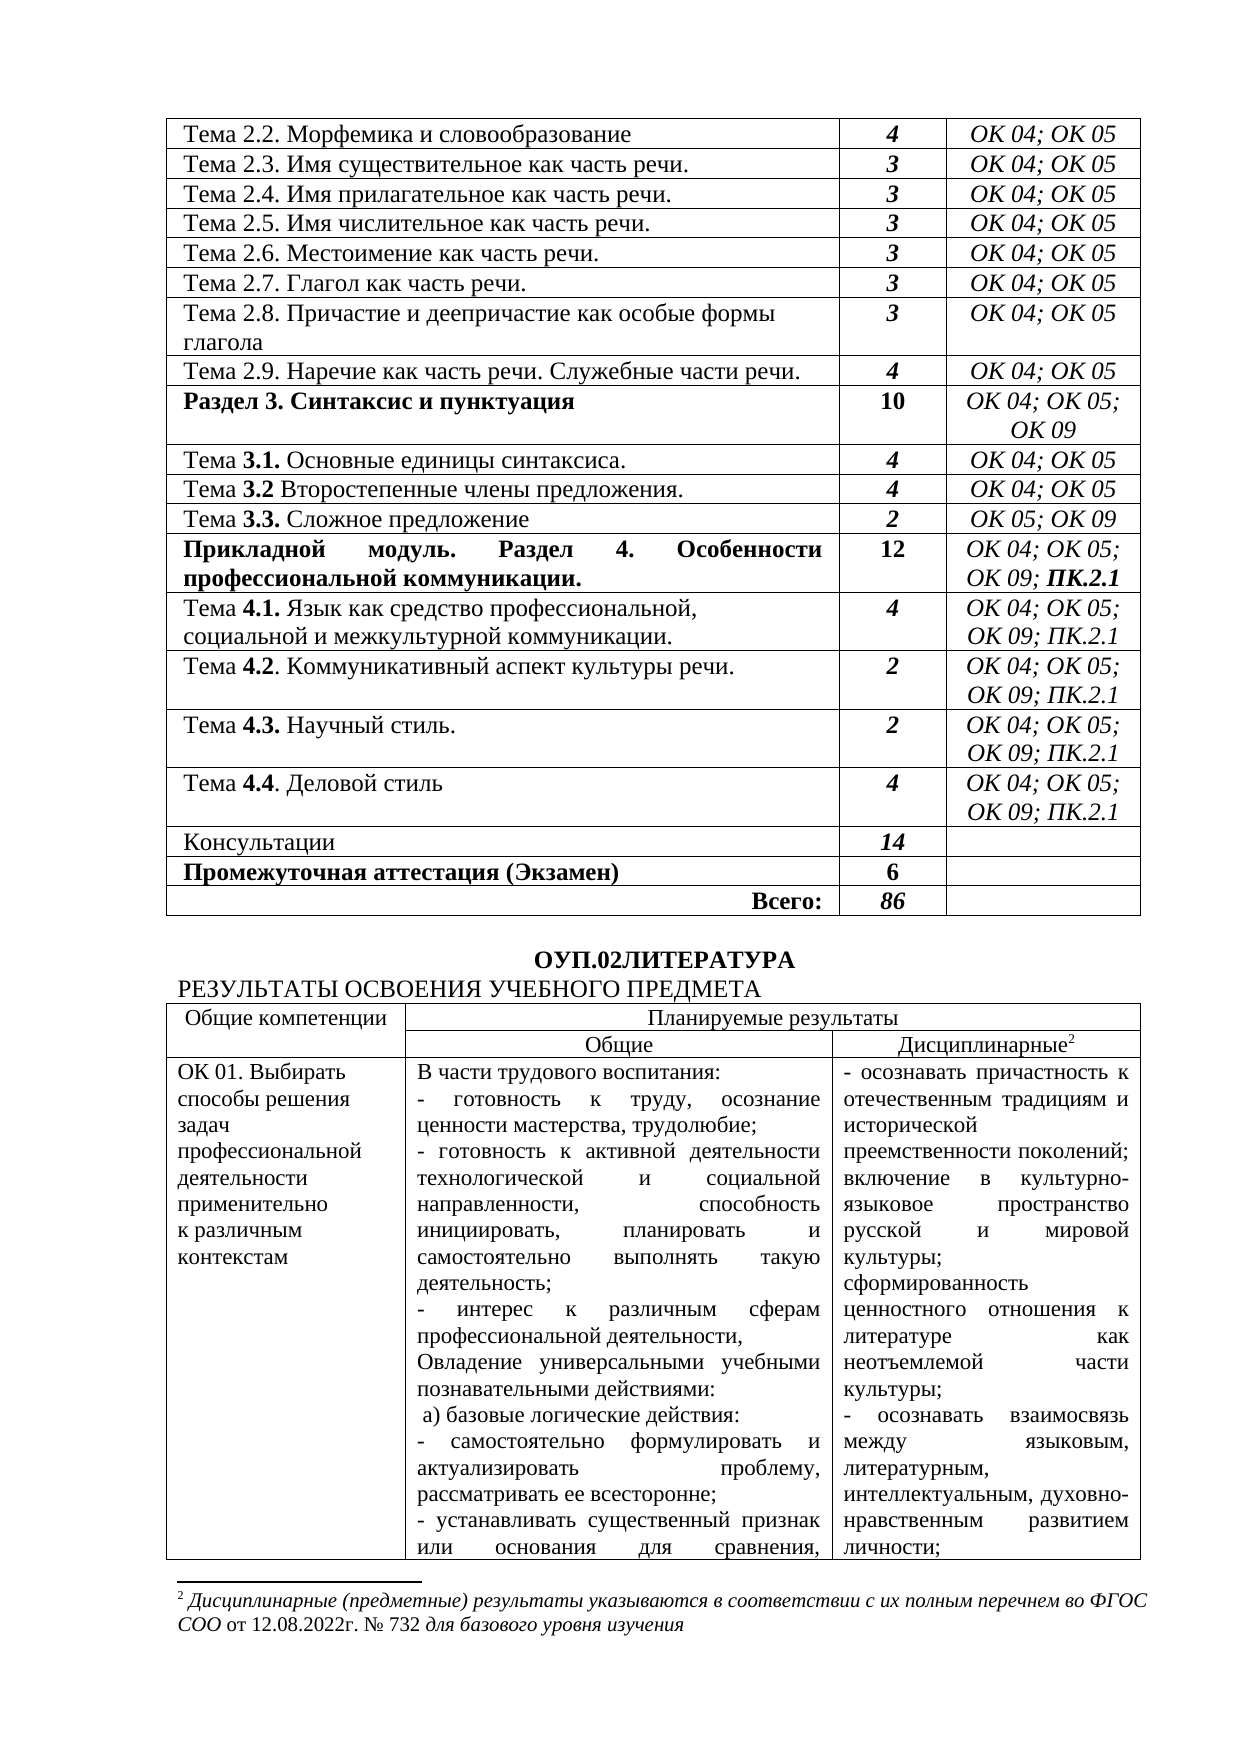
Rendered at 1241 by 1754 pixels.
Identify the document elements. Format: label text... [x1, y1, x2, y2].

table_cell Тема 2.4. Имя прилагательное как часть речи. [167, 179, 839, 207]
table_cell 4 [840, 593, 946, 650]
table_cell 3 [840, 268, 946, 297]
table_cell Тема 2.2. Морфемика и словообразование [167, 119, 839, 148]
table_cell ОК 04; ОК 05 [947, 238, 1140, 267]
table_cell Консультации [167, 827, 839, 856]
table_cell Тема 4.1. Язык как средство профессиональной, социальной и межкультурной коммуникации. [167, 593, 839, 650]
table_cell 2 [840, 710, 946, 767]
table_cell Тема 3.2 Второстепенные члены предложения. [167, 475, 839, 503]
table_cell ОК 04; ОК 05 [947, 149, 1140, 178]
table_cell Тема 2.5. Имя числительное как часть речи. [167, 209, 839, 237]
table_cell Всего: [167, 886, 839, 915]
table_cell 10 [840, 386, 946, 444]
text ОУП.02ЛИТЕРАТУРА [177, 945, 1152, 974]
table_cell ОК 04; ОК 05; ОК 09 [947, 386, 1140, 444]
table_cell ОК 04; ОК 05 [947, 356, 1140, 385]
table_cell 2 [840, 504, 946, 533]
table_cell ОК 04; ОК 05 [947, 179, 1140, 207]
table_cell 4 [840, 356, 946, 385]
table_cell Тема 4.4. Деловой стиль [167, 768, 839, 826]
table_cell 4 [840, 475, 946, 503]
table_cell 86 [840, 886, 946, 915]
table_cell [833, 1058, 1140, 1559]
table_header Общие компетенции [167, 1004, 405, 1057]
table_cell 12 [840, 534, 946, 592]
text РЕЗУЛЬТАТЫ ОСВОЕНИЯ УЧЕБНОГО ПРЕДМЕТА [177, 974, 1152, 1002]
table_cell 4 [840, 445, 946, 473]
table_cell ОК 04; ОК 05 [947, 209, 1140, 237]
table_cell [406, 1058, 832, 1559]
table_cell Тема 3.3. Сложное предложение [167, 504, 839, 533]
table_cell Раздел 3. Синтаксис и пунктуация [167, 386, 839, 444]
table_cell 6 [840, 857, 946, 885]
table_cell 3 [840, 298, 946, 355]
table_cell 3 [840, 238, 946, 267]
table_cell ОК 04; ОК 05 [947, 268, 1140, 297]
table_cell Тема 3.1. Основные единицы синтаксиса. [167, 445, 839, 473]
table_cell ОК 05; ОК 09 [947, 504, 1140, 533]
table_cell Тема 2.8. Причастие и деепричастие как особые формы глагола [167, 298, 839, 355]
table_cell [947, 827, 1140, 856]
table_cell ОК 04; ОК 05; ОК 09; ПК.2.1 [947, 768, 1140, 826]
table_cell [947, 857, 1140, 885]
table_cell Тема 2.6. Местоимение как часть речи. [167, 238, 839, 267]
table_cell Тема 2.9. Наречие как часть речи. Служебные части речи. [167, 356, 839, 385]
table_cell ОК 04; ОК 05; ОК 09; ПК.2.1 [947, 710, 1140, 767]
table_cell 4 [840, 119, 946, 148]
table_cell 3 [840, 149, 946, 178]
table_cell ОК 04; ОК 05 [947, 119, 1140, 148]
table_cell ОК 04; ОК 05; ОК 09; ПК.2.1 [947, 593, 1140, 650]
table_cell ОК 04; ОК 05; ОК 09; ПК.2.1 [947, 534, 1140, 592]
table_cell 2 [840, 651, 946, 709]
table_cell Тема 4.2. Коммуникативный аспект культуры речи. [167, 651, 839, 709]
table_cell 3 [840, 179, 946, 207]
table_cell 3 [840, 209, 946, 237]
table_cell Прикладной модуль. Раздел 4. Особенности профессиональной коммуникации. [167, 534, 839, 592]
table_cell ОК 04; ОК 05 [947, 445, 1140, 473]
table_cell Тема 2.7. Глагол как часть речи. [167, 268, 839, 297]
table_cell Тема 4.3. Научный стиль. [167, 710, 839, 767]
table_cell Общие [406, 1031, 832, 1057]
table_cell 14 [840, 827, 946, 856]
table_cell Тема 2.3. Имя существительное как часть речи. [167, 149, 839, 178]
table_cell ОК 04; ОК 05; ОК 09; ПК.2.1 [947, 651, 1140, 709]
table_cell ОК 04; ОК 05 [947, 298, 1140, 355]
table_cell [167, 1058, 405, 1559]
table_cell Промежуточная аттестация (Экзамен) [167, 857, 839, 885]
table_cell [947, 886, 1140, 915]
table_cell Дисциплинарные [833, 1031, 1140, 1057]
table_cell 4 [840, 768, 946, 826]
table_cell ОК 04; ОК 05 [947, 475, 1140, 503]
table_header Планируемые результаты [406, 1004, 1140, 1030]
